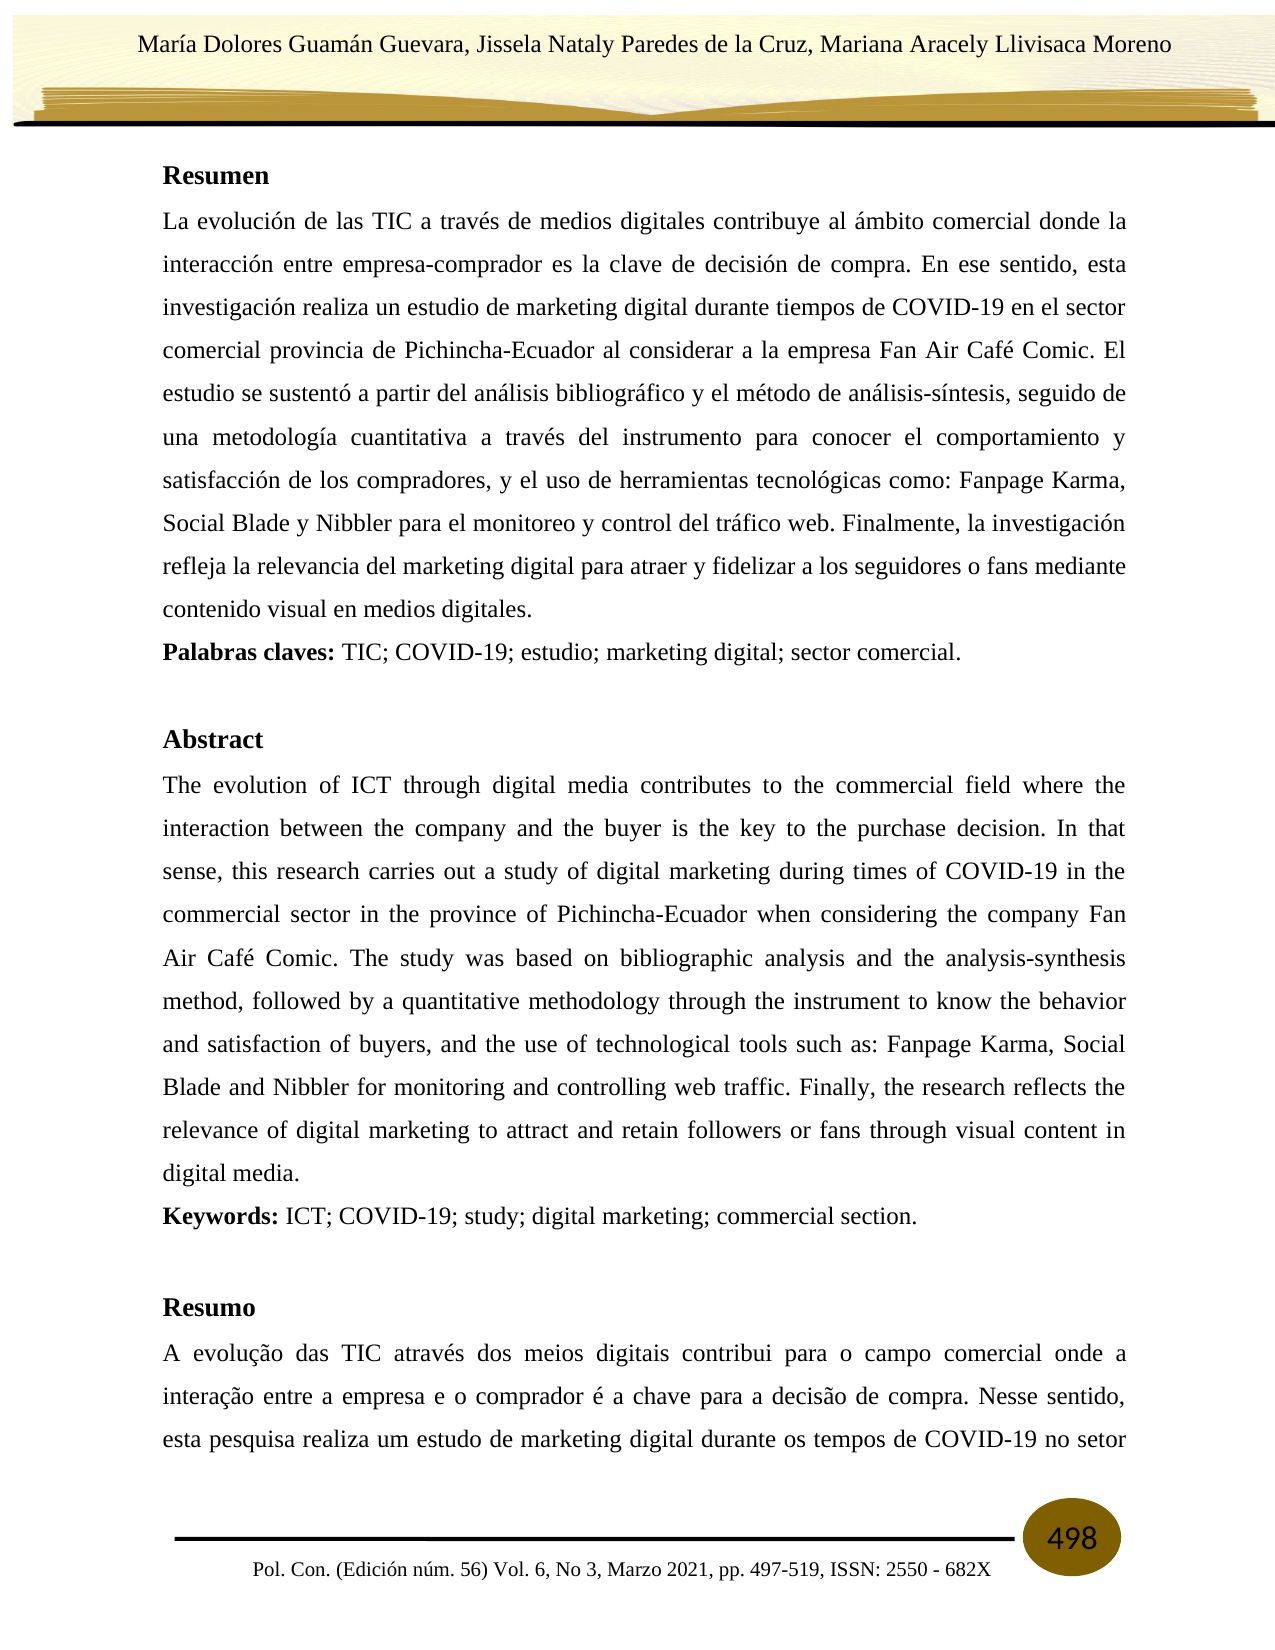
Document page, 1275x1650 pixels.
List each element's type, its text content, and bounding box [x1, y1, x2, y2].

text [162, 1338, 1127, 1453]
text Keywords: ICT; COVID-19; study; digital marketing; commercial section. [162, 1201, 1127, 1230]
text Abstract [162, 723, 1127, 755]
text Resumen [162, 159, 1127, 191]
text Palabras claves: TIC; COVID-19; estudio; marketing digital; sector comercial. [162, 637, 1127, 666]
text La evolución de las TIC a través de medios digitales contribuye al ámbito comercial donde la interacción entre empresa-comprador es la clave de decisión de compra. En ese sentido, esta investigación realiza un estudio de marketing digital durante tiempos de COVID-19 en el sector comercial provincia de Pichincha-Ecuador al considerar a la empresa Fan Air Café Comic. El estudio se sustentó a partir del análisis bibliográfico y el método de análisis-síntesis, seguido de una metodología cuantitativa a través del instrumento para conocer el comportamiento y satisfacción de los compradores, y el uso de herramientas tecnológicas como: Fanpage Karma, Social Blade y Nibbler para el monitoreo y control del tráfico web. Finalmente, la investigación refleja la relevancia del marketing digital para atraer y fidelizar a los seguidores o fans mediante contenido visual en medios digitales. [162, 206, 1127, 623]
text Resumo [162, 1291, 1127, 1322]
picture [12, 15, 1275, 128]
text The evolution of ICT through digital media contributes to the commercial field where the interaction between the company and the buyer is the key to the purchase decision. In that sense, this research carries out a study of digital marketing during times of COVID-19 in the commercial sector in the province of Pichincha-Ecuador when considering the company Fan Air Café Comic. The study was based on bibliographic analysis and the analysis-synthesis method, followed by a quantitative methodology through the instrument to know the behavior and satisfaction of buyers, and the use of technological tools such as: Fanpage Karma, Social Blade and Nibbler for monitoring and controlling web traffic. Finally, the research reflects the relevance of digital marketing to attract and retain followers or fans through visual content in digital media. [162, 770, 1127, 1187]
